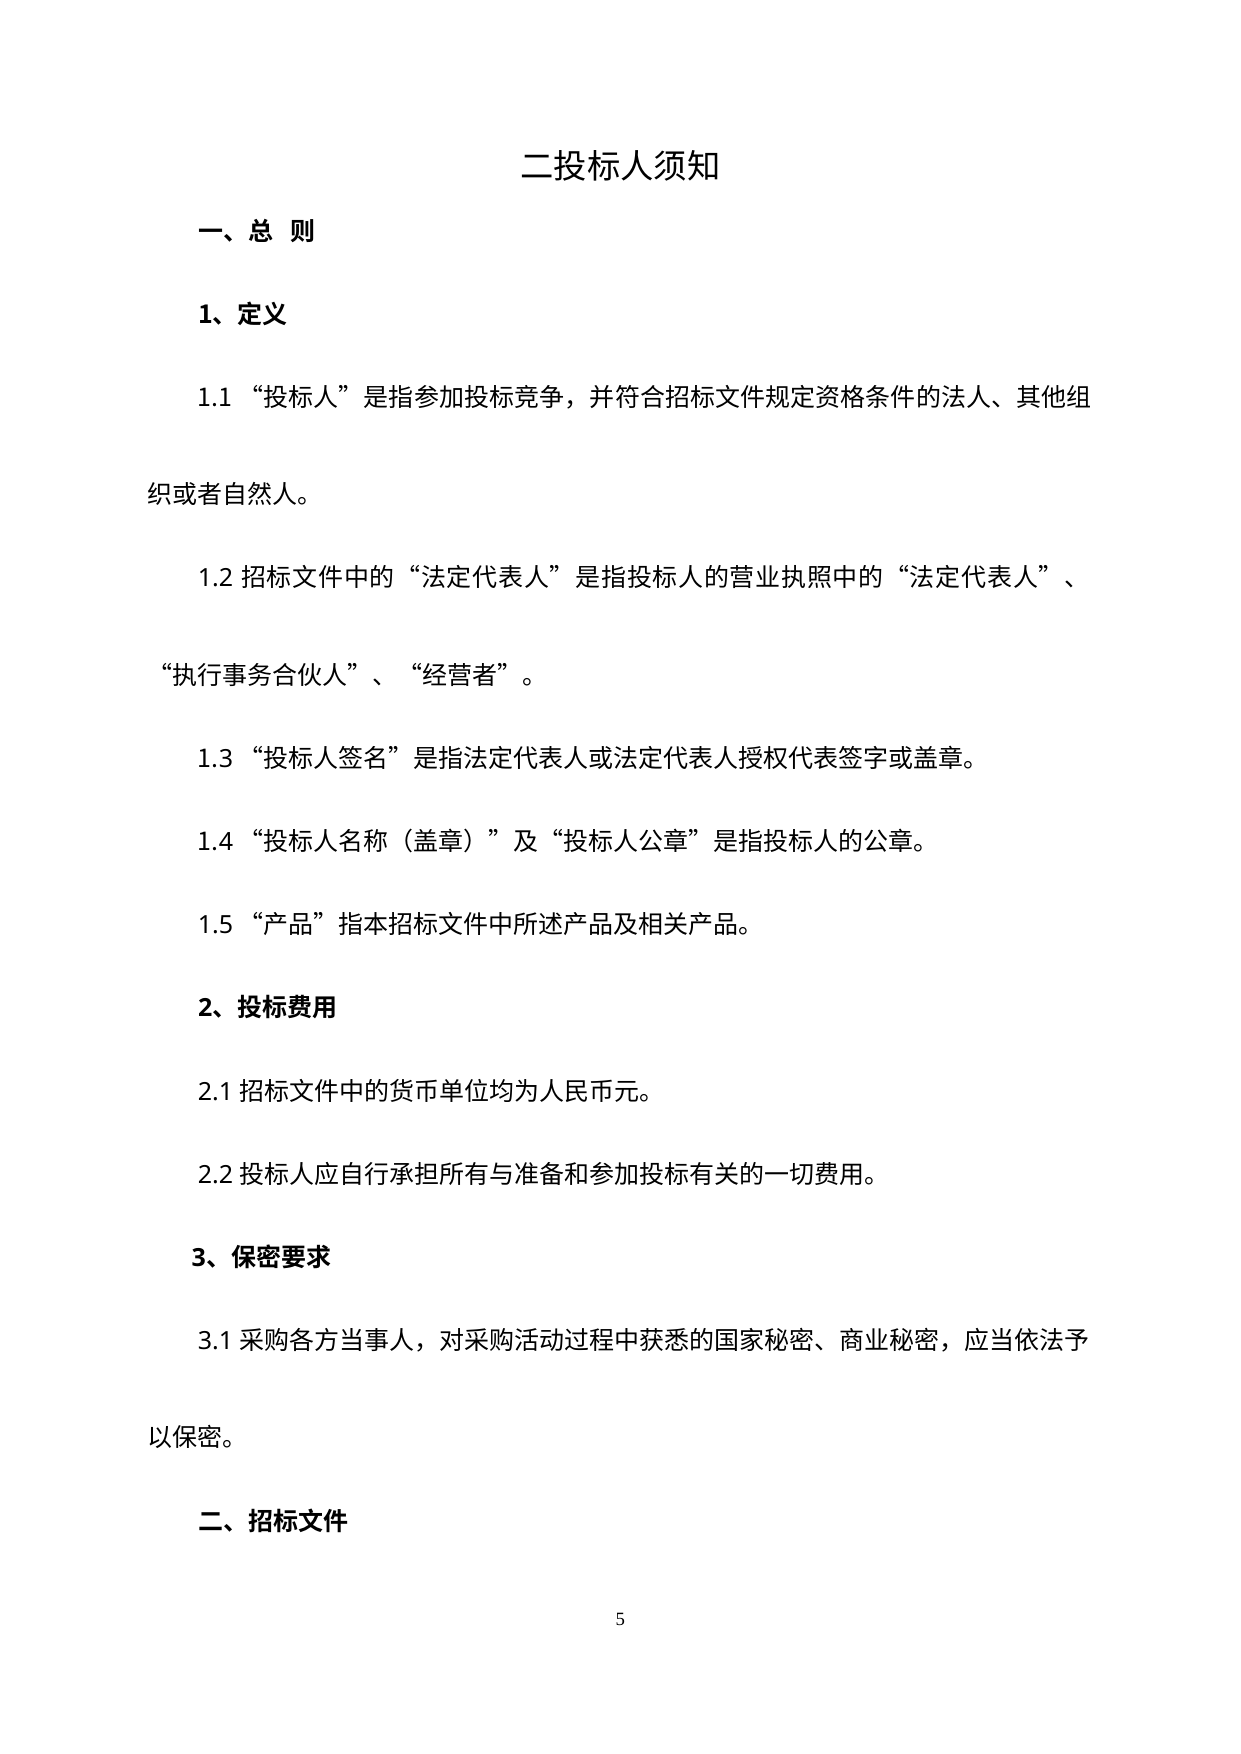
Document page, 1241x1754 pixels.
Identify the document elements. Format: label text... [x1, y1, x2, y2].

text 1.2 招标文件中的“法定代表人”是指投标人的营业执照中的“法定代表人”、“执行事务合伙人”、“经营者”。 [148, 543, 1092, 706]
text 二、招标文件 [148, 1487, 1092, 1552]
text 1.1 “投标人”是指参加投标竞争，并符合招标文件规定资格条件的法人、其他组织或者自然人。 [148, 363, 1092, 525]
text 3、保密要求 [191, 1223, 1092, 1288]
text 2.1 招标文件中的货币单位均为人民币元。 [148, 1057, 1092, 1122]
text 1、定义 [148, 280, 1092, 345]
text 1.4 “投标人名称（盖章）”及“投标人公章”是指投标人的公章。 [148, 807, 1092, 872]
text 3.1 采购各方当事人，对采购活动过程中获悉的国家秘密、商业秘密，应当依法予以保密。 [148, 1306, 1092, 1468]
text 二投标人须知 [148, 132, 1092, 197]
text 一、总 则 [148, 197, 1092, 262]
text 1.5 “产品”指本招标文件中所述产品及相关产品。 [148, 890, 1092, 955]
text 1.3 “投标人签名”是指法定代表人或法定代表人授权代表签字或盖章。 [148, 724, 1092, 789]
text 2.2 投标人应自行承担所有与准备和参加投标有关的一切费用。 [148, 1140, 1092, 1205]
text 2、投标费用 [148, 973, 1092, 1038]
